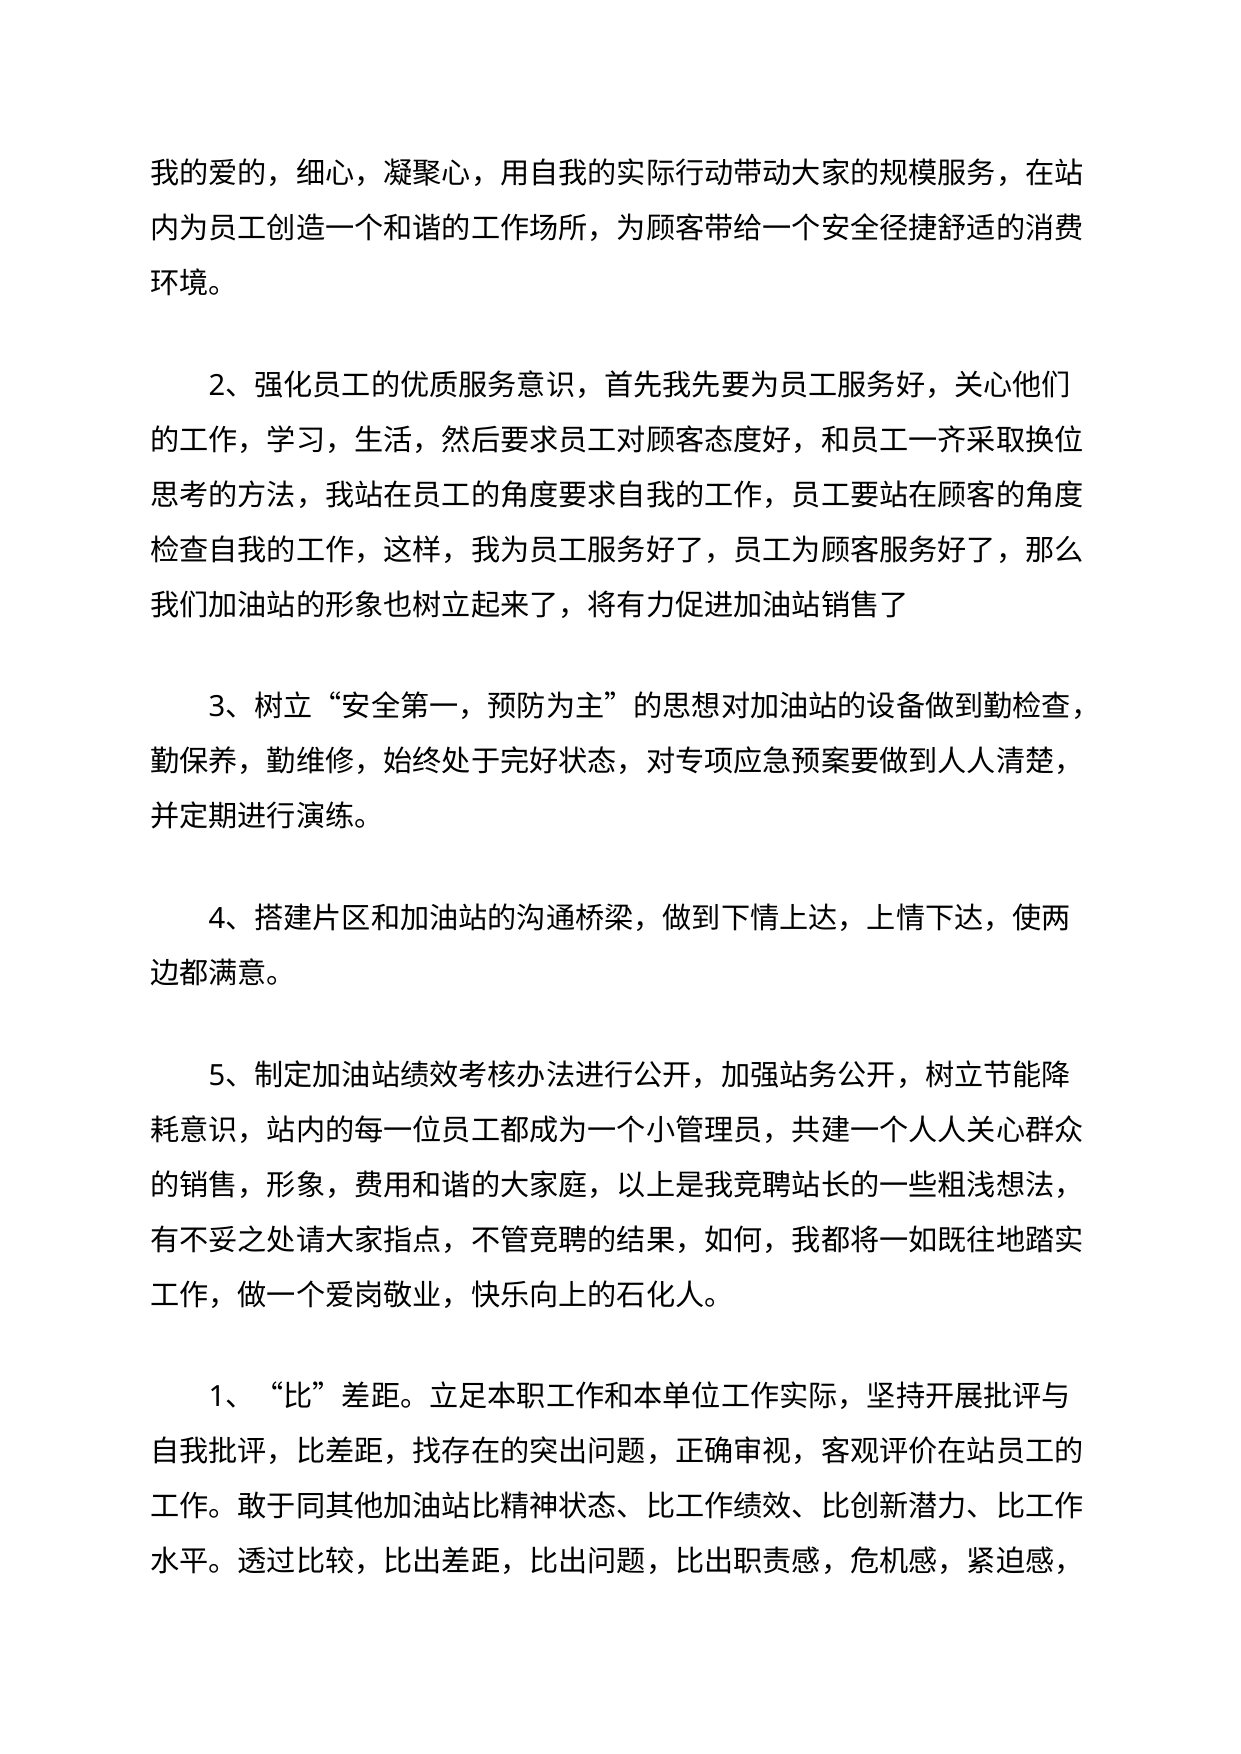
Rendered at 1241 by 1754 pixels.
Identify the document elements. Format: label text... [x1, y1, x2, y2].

text 4、搭建片区和加油站的沟通桥梁，做到下情上达，上情下达，使两边都满意。 [150, 895, 1090, 992]
text 3、树立“安全第一，预防为主”的思想对加油站的设备做到勤检查，勤保养，勤维修，始终处于完好状态，对专项应急预案要做到人人清楚，并定期进行演练。 [150, 683, 1090, 835]
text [150, 150, 1090, 302]
text 5、制定加油站绩效考核办法进行公开，加强站务公开，树立节能降耗意识，站内的每一位员工都成为一个小管理员，共建一个人人关心群众的销售，形象，费用和谐的大家庭，以上是我竞聘站长的一些粗浅想法，有不妥之处请大家指点，不管竞聘的结果，如何，我都将一如既往地踏实工作，做一个爱岗敬业，快乐向上的石化人。 [150, 1051, 1090, 1313]
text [150, 1373, 1090, 1580]
text 2、强化员工的优质服务意识，首先我先要为员工服务好，关心他们的工作，学习，生活，然后要求员工对顾客态度好，和员工一齐采取换位思考的方法，我站在员工的角度要求自我的工作，员工要站在顾客的角度检查自我的工作，这样，我为员工服务好了，员工为顾客服务好了，那么我们加油站的形象也树立起来了，将有力促进加油站销售了 [150, 362, 1090, 623]
